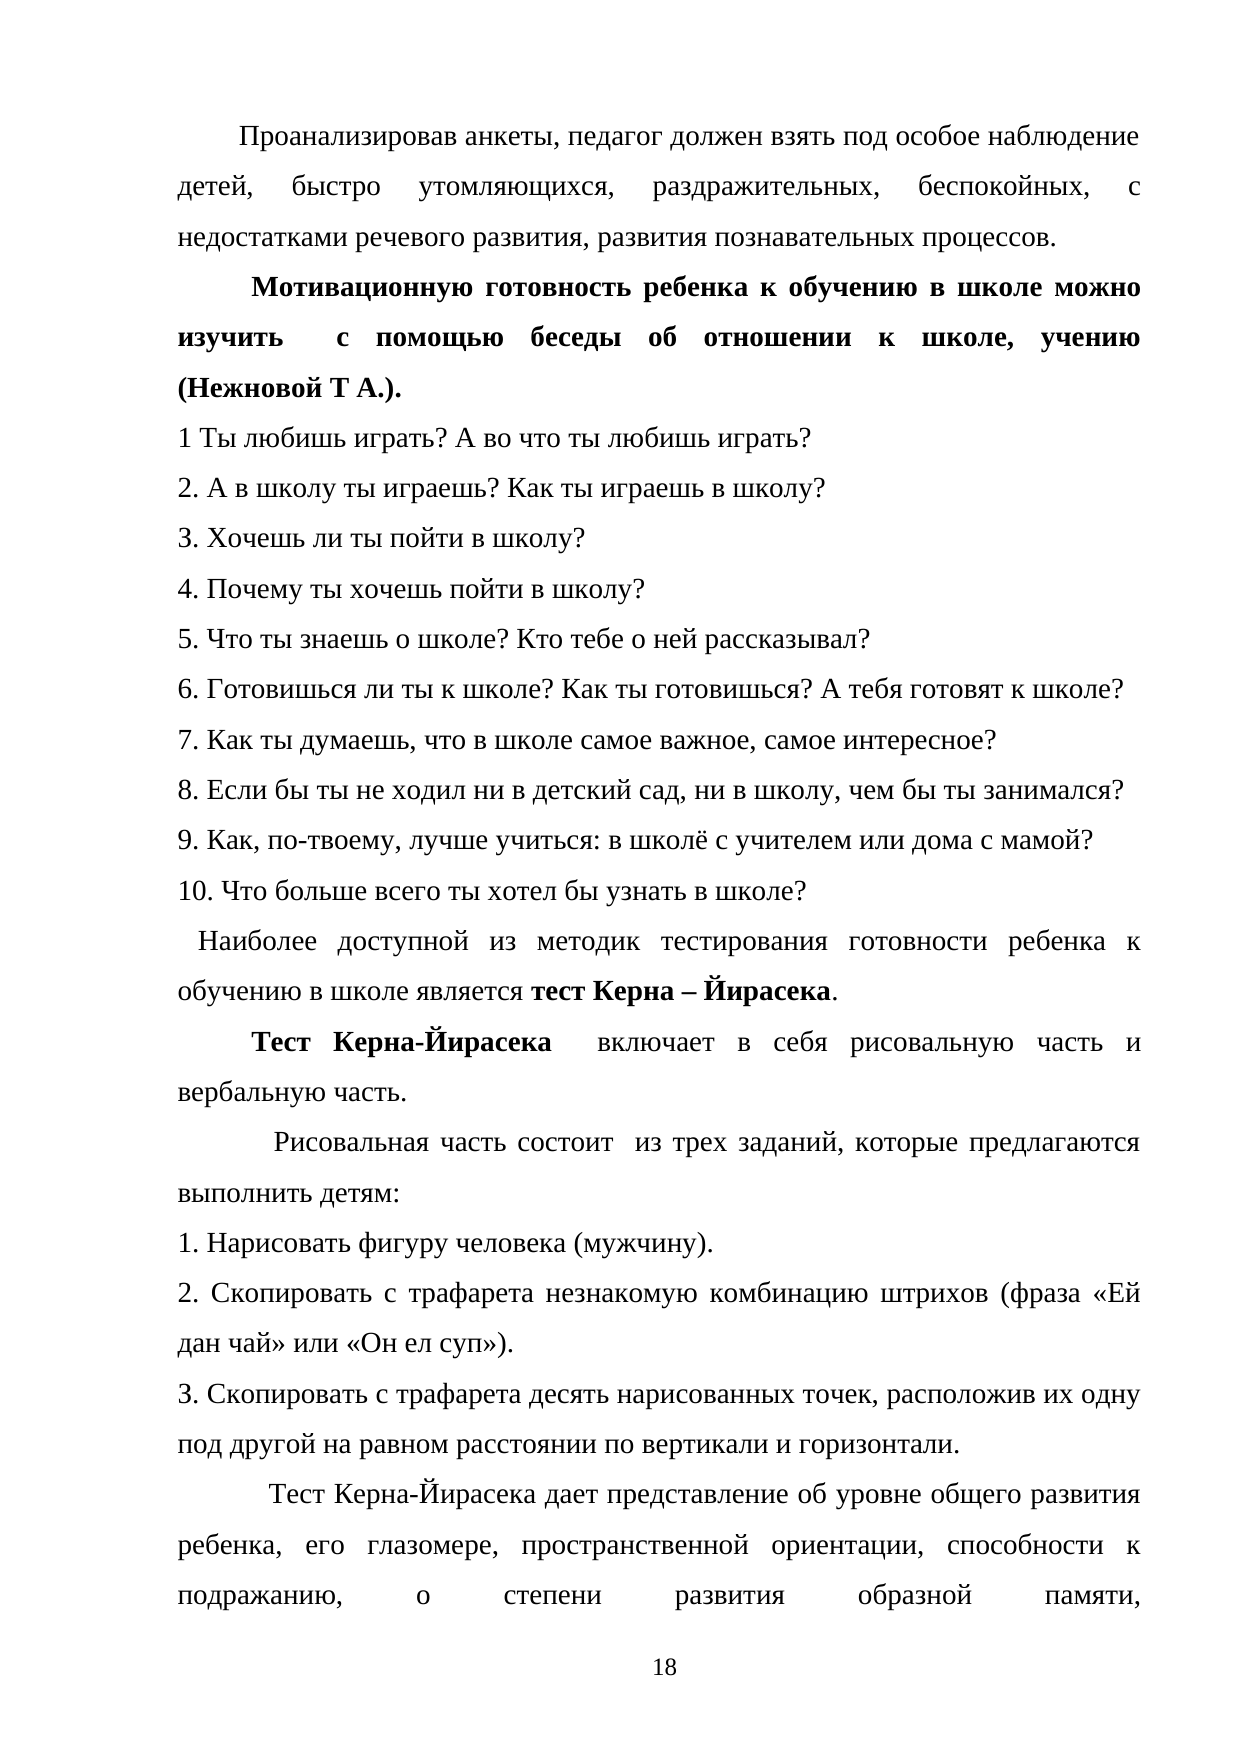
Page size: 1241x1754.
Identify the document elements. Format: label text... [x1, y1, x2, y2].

text Рисовальная часть состоит из трех заданий, которые предлагаются выполнить детям: [177, 1124, 1142, 1208]
text 2. А в школу ты играешь? Как ты играешь в школу? [177, 470, 1141, 504]
text 2. Скопировать с трафарета незнакомую комбинацию штрихов (фраза «Ей дан чай» или «Он ел суп»). [177, 1275, 1141, 1359]
text 4. Почему ты хочешь пойти в школу? [177, 571, 1141, 604]
text З. Скопировать с трафарета десять нарисованных точек, расположив их одну под другой на равном расстоянии по вертикали и горизонтали. [177, 1376, 1141, 1460]
text Проанализировав анкеты, педагог должен взять под особое наблюдение детей, быстро утомляющихся, раздражительных, беспокойных, с недостатками речевого развития, развития познавательных процессов. [177, 118, 1141, 252]
text 1 Ты любишь играть? А во что ты любишь играть? [177, 420, 1141, 453]
text 9. Как, по-твоему, лучше учиться: в школё с учителем или дома с мамой? [177, 822, 1141, 856]
text З. Хочешь ли ты пойти в школу? [177, 521, 1141, 554]
text Тест Керна-Йирасека включает в себя рисовальную часть и вербальную часть. [177, 1024, 1142, 1108]
text 1. Нарисовать фигуру человека (мужчину). [177, 1225, 1141, 1258]
text 5. Что ты знаешь о школе? Кто тебе о ней рассказывал? [177, 621, 1141, 655]
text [177, 1477, 1142, 1611]
text 10. Что больше всего ты хотел бы узнать в школе? [177, 873, 1141, 906]
text 6. Готовишься ли ты к школе? Как ты готовишься? А тебя готовят к школе? [177, 672, 1141, 705]
text Наиболее доступной из методик тестирования готовности ребенка к обучению в школе является тест Керна – Йирасека. [177, 923, 1141, 1007]
text 7. Как ты думаешь, что в школе самое важное, самое интересное? [177, 722, 1141, 755]
text Мотивационную готовность ребенка к обучению в школе можно изучить с помощью беседы об отношении к школе, учению (Нежновой Т А.). [177, 269, 1142, 403]
text 8. Если бы ты не ходил ни в детский сад, ни в школу, чем бы ты занимался? [177, 772, 1141, 806]
